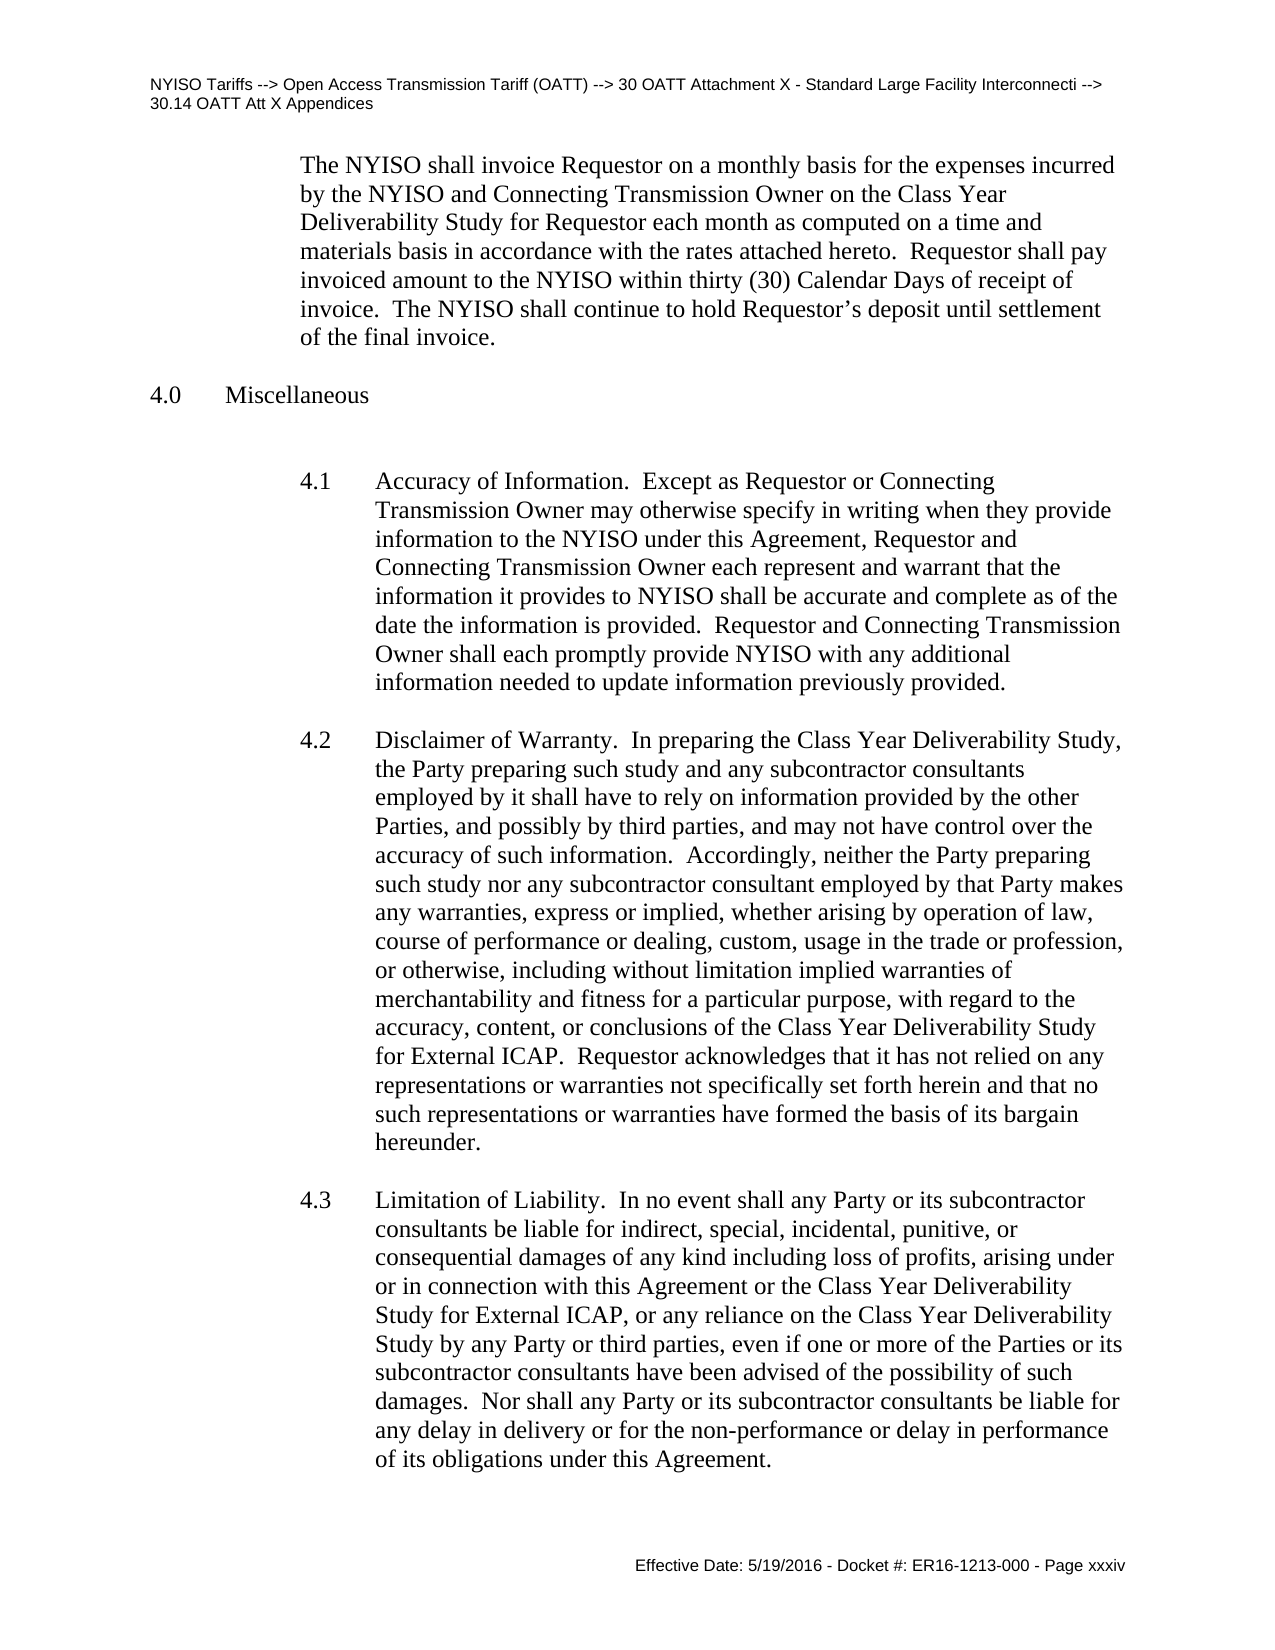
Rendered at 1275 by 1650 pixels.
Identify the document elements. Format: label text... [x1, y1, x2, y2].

text 4.1 Accuracy of Information. Except as Requestor or Connecting Transmission Owner may otherwise specify in writing when they provide information to the NYISO under this Agreement, Requestor and Connecting Transmission Owner each represent and warrant that the information it provides to NYISO shall be accurate and complete as of the date the information is provided. Requestor and Connecting Transmission Owner shall each promptly provide NYISO with any additional information needed to update information previously provided. [300, 466, 1125, 696]
text 4.3 Limitation of Liability. In no event shall any Party or its subcontractor consultants be liable for indirect, special, incidental, punitive, or consequential damages of any kind including loss of profits, arising under or in connection with this Agreement or the Class Year Deliverability Study for External ICAP, or any reliance on the Class Year Deliverability Study by any Party or third parties, even if one or more of the Parties or its subcontractor consultants have been advised of the possibility of such damages. Nor shall any Party or its subcontractor consultants be liable for any delay in delivery or for the non-performance or delay in performance of its obligations under this Agreement. [300, 1185, 1125, 1472]
text 4.2 Disclaimer of Warranty. In preparing the Class Year Deliverability Study, the Party preparing such study and any subcontractor consultants employed by it shall have to rely on information provided by the other Parties, and possibly by third parties, and may not have control over the accuracy of such information. Accordingly, neither the Party preparing such study nor any subcontractor consultant employed by that Party makes any warranties, express or implied, whether arising by operation of law, course of performance or dealing, custom, usage in the trade or profession, or otherwise, including without limitation implied warranties of merchantability and fitness for a particular purpose, with regard to the accuracy, content, or conclusions of the Class Year Deliverability Study for External ICAP. Requestor acknowledges that it has not relied on any representations or warranties not specifically set forth herein and that no such representations or warranties have formed the basis of its bargain hereunder. [300, 725, 1125, 1156]
text The NYISO shall invoice Requestor on a monthly basis for the expenses incurred by the NYISO and Connecting Transmission Owner on the Class Year Deliverability Study for Requestor each month as computed on a time and materials basis in accordance with the rates attached hereto. Requestor shall pay invoiced amount to the NYISO within thirty (30) Calendar Days of receipt of invoice. The NYISO shall continue to hold Requestor’s deposit until settlement of the final invoice. [300, 150, 1125, 351]
text 4.0 Miscellaneous [150, 380, 1125, 409]
